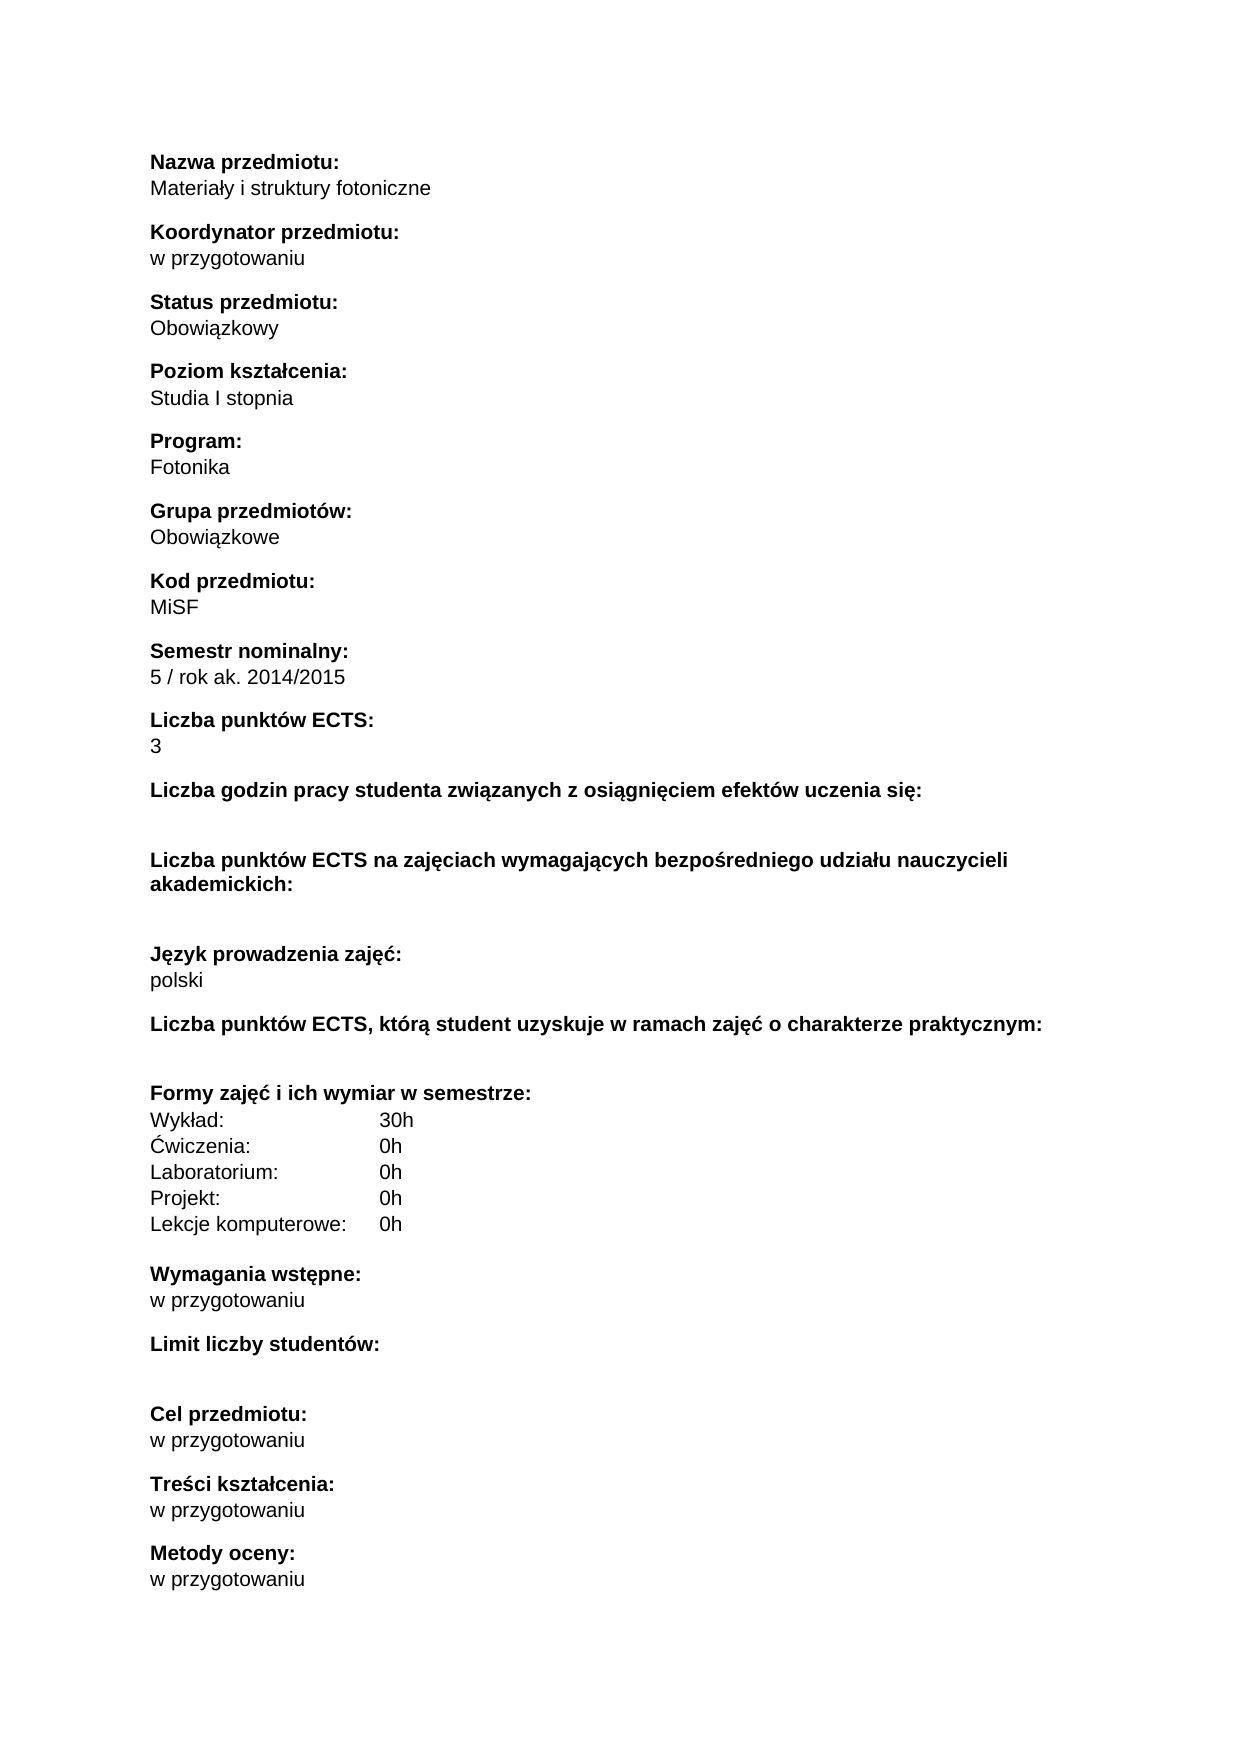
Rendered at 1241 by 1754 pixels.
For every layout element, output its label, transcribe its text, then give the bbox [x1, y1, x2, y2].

table_cell 0h [369, 1132, 597, 1158]
text Obowiązkowe [150, 525, 1090, 549]
text MiSF [150, 595, 1090, 619]
text Nazwa przedmiotu: [150, 150, 1090, 174]
text Poziom kształcenia: [150, 359, 1090, 383]
text Status przedmiotu: [150, 289, 1090, 313]
text Studia I stopnia [150, 385, 1090, 409]
text Grupa przedmiotów: [150, 499, 1090, 523]
table_cell Projekt: [140, 1186, 367, 1210]
text Cel przedmiotu: [150, 1402, 1090, 1426]
text Liczba godzin pracy studenta związanych z osiągnięciem efektów uczenia się: [150, 778, 1090, 802]
text w przygotowaniu [150, 246, 1090, 270]
text Język prowadzenia zajęć: [150, 942, 1090, 966]
text Fotonika [150, 455, 1090, 479]
text w przygotowaniu [150, 1497, 1090, 1521]
text Liczba punktów ECTS, którą student uzyskuje w ramach zajęć o charakterze praktycznym: [150, 1011, 1090, 1035]
table_cell Ćwiczenia: [140, 1134, 367, 1158]
table_cell 0h [369, 1158, 597, 1184]
text Semestr nominalny: [150, 638, 1090, 662]
text Liczba punktów ECTS na zajęciach wymagających bezpośredniego udziału nauczycieli akademickich: [150, 848, 1090, 896]
table_cell 0h [369, 1210, 597, 1236]
text Wymagania wstępne: [150, 1262, 1090, 1286]
text w przygotowaniu [150, 1428, 1090, 1452]
text 5 / rok ak. 2014/2015 [150, 664, 1090, 688]
text Limit liczby studentów: [150, 1332, 1090, 1356]
table_cell 0h [369, 1184, 597, 1210]
text Kod przedmiotu: [150, 569, 1090, 593]
table_header Wykład: [140, 1108, 367, 1132]
text w przygotowaniu [150, 1567, 1090, 1591]
text Program: [150, 429, 1090, 453]
text Treści kształcenia: [150, 1471, 1090, 1495]
text w przygotowaniu [150, 1288, 1090, 1312]
text 3 [150, 734, 1090, 758]
text Liczba punktów ECTS: [150, 708, 1090, 732]
text Metody oceny: [150, 1541, 1090, 1565]
text Materiały i struktury fotoniczne [150, 176, 1090, 200]
table_header 30h [369, 1108, 597, 1132]
text Formy zajęć i ich wymiar w semestrze: [150, 1081, 1090, 1105]
table_cell Laboratorium: [140, 1160, 367, 1184]
text polski [150, 968, 1090, 992]
text Koordynator przedmiotu: [150, 220, 1090, 244]
text Obowiązkowy [150, 316, 1090, 339]
table_cell Lekcje komputerowe: [140, 1212, 367, 1236]
